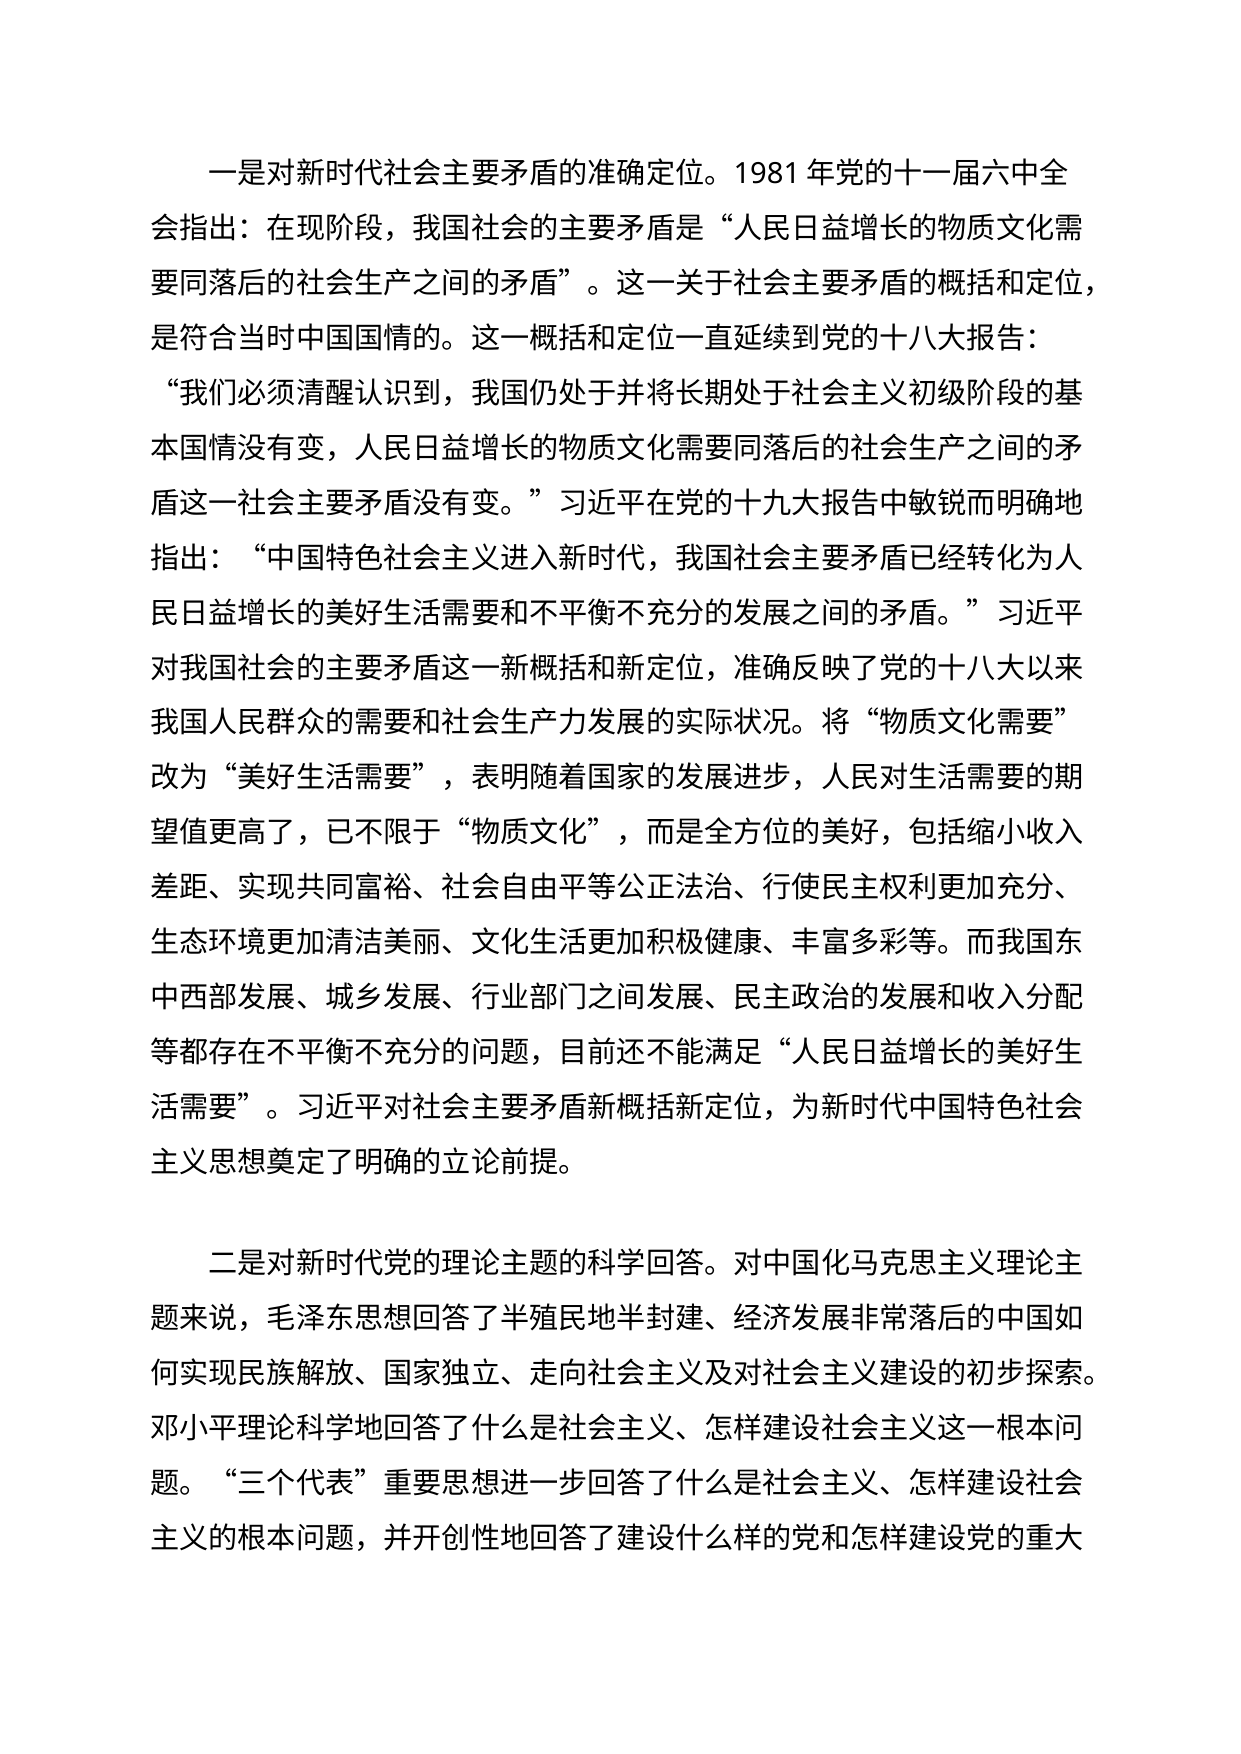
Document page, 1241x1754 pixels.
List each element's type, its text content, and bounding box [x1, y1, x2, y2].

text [150, 1240, 1090, 1557]
text 一是对新时代社会主要矛盾的准确定位。1981年党的十一届六中全会指出：在现阶段，我国社会的主要矛盾是“人民日益增长的物质文化需要同落后的社会生产之间的矛盾”。这一关于社会主要矛盾的概括和定位，是符合当时中国国情的。这一概括和定位一直延续到党的十八大报告：“我们必须清醒认识到，我国仍处于并将长期处于社会主义初级阶段的基本国情没有变，人民日益增长的物质文化需要同落后的社会生产之间的矛盾这一社会主要矛盾没有变。”习近平在党的十九大报告中敏锐而明确地指出：“中国特色社会主义进入新时代，我国社会主要矛盾已经转化为人民日益增长的美好生活需要和不平衡不充分的发展之间的矛盾。”习近平对我国社会的主要矛盾这一新概括和新定位，准确反映了党的十八大以来我国人民群众的需要和社会生产力发展的实际状况。将“物质文化需要”改为“美好生活需要”，表明随着国家的发展进步，人民对生活需要的期望值更高了，已不限于“物质文化”，而是全方位的美好，包括缩小收入差距、实现共同富裕、社会自由平等公正法治、行使民主权利更加充分、生态环境更加清洁美丽、文化生活更加积极健康、丰富多彩等。而我国东中西部发展、城乡发展、行业部门之间发展、民主政治的发展和收入分配等都存在不平衡不充分的问题，目前还不能满足“人民日益增长的美好生活需要”。习近平对社会主要矛盾新概括新定位，为新时代中国特色社会主义思想奠定了明确的立论前提。 [150, 150, 1090, 1181]
